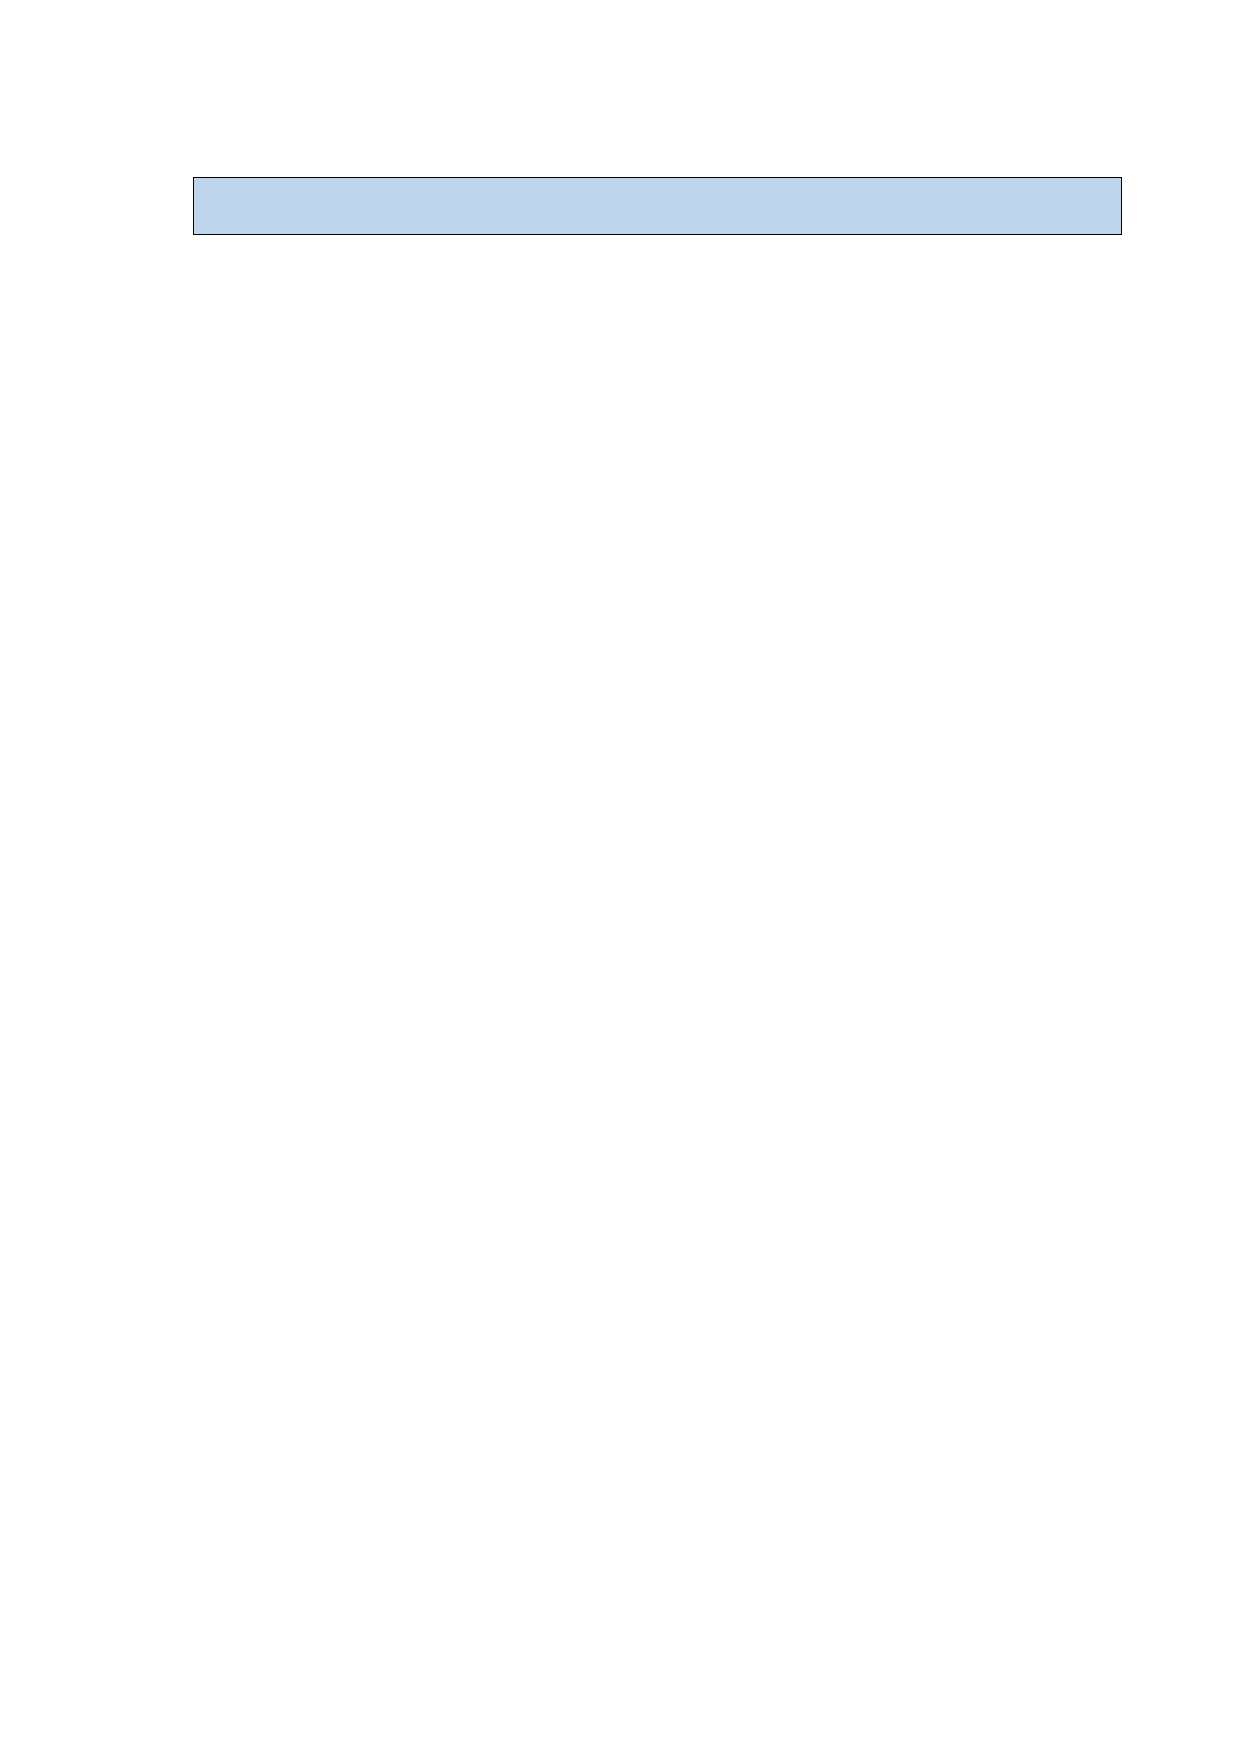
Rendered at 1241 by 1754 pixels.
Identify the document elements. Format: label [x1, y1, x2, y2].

table_header [194, 178, 1121, 234]
